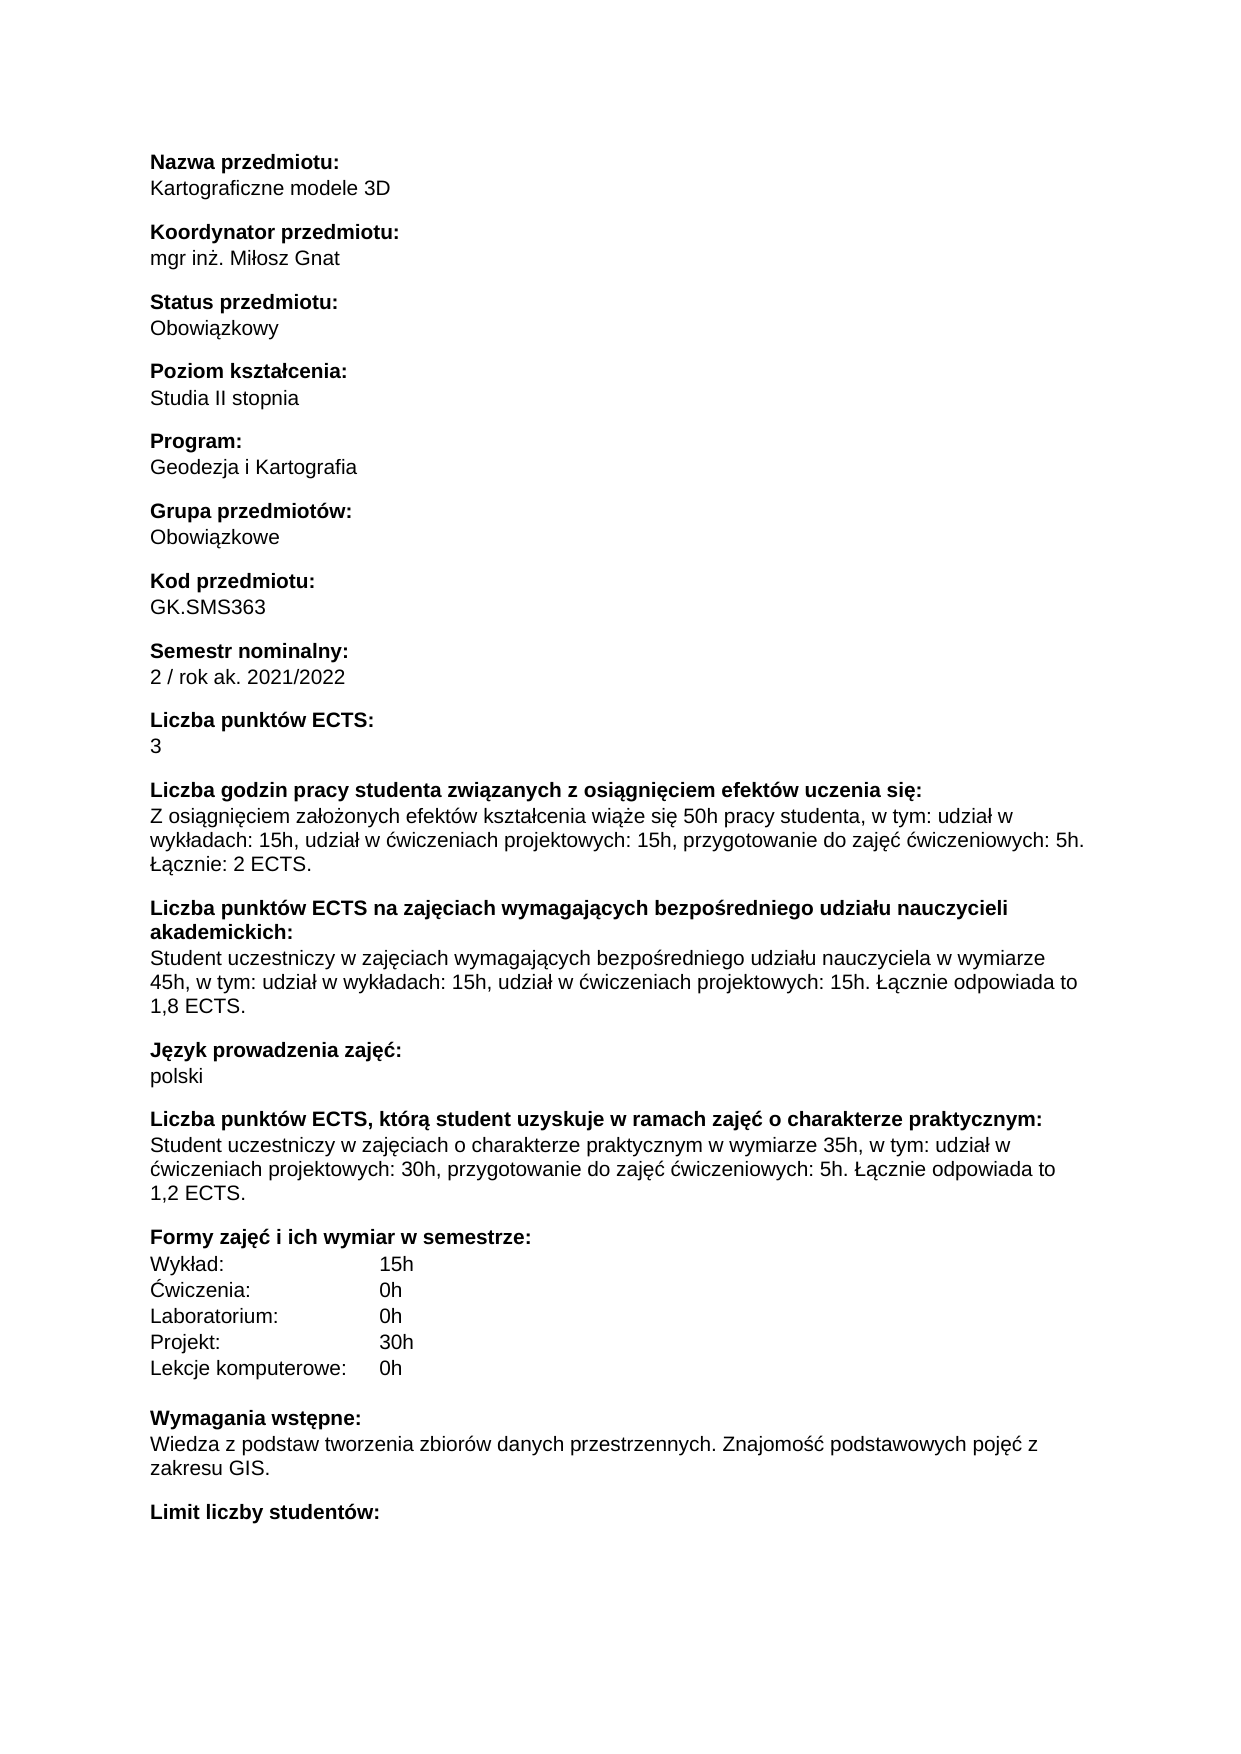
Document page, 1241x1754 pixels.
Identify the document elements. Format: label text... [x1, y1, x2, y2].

table_cell Lekcje komputerowe: [140, 1356, 367, 1380]
text Obowiązkowe [150, 525, 1090, 549]
text Z osiągnięciem założonych efektów kształcenia wiąże się 50h pracy studenta, w tym: udział w wykładach: 15h, udział w ćwiczeniach projektowych: 15h, przygotowanie do zajęć ćwiczeniowych: 5h. Łącznie: 2 ECTS. [150, 804, 1090, 876]
text Język prowadzenia zajęć: [150, 1037, 1090, 1061]
text Wiedza z podstaw tworzenia zbiorów danych przestrzennych. Znajomość podstawowych pojęć z zakresu GIS. [150, 1432, 1090, 1480]
text Wymagania wstępne: [150, 1406, 1090, 1430]
text Kartograficzne modele 3D [150, 176, 1090, 200]
table_cell 30h [369, 1328, 597, 1354]
text Student uczestniczy w zajęciach o charakterze praktycznym w wymiarze 35h, w tym: udział w ćwiczeniach projektowych: 30h, przygotowanie do zajęć ćwiczeniowych: 5h. Łącznie odpowiada to 1,2 ECTS. [150, 1133, 1090, 1205]
table_cell Projekt: [140, 1330, 367, 1354]
text Liczba punktów ECTS na zajęciach wymagających bezpośredniego udziału nauczycieli akademickich: [150, 896, 1090, 944]
text Liczba godzin pracy studenta związanych z osiągnięciem efektów uczenia się: [150, 778, 1090, 802]
text Limit liczby studentów: [150, 1499, 1090, 1523]
text GK.SMS363 [150, 595, 1090, 619]
text Grupa przedmiotów: [150, 499, 1090, 523]
text Liczba punktów ECTS: [150, 708, 1090, 732]
table_cell 0h [369, 1302, 597, 1328]
text Formy zajęć i ich wymiar w semestrze: [150, 1225, 1090, 1249]
text Kod przedmiotu: [150, 569, 1090, 593]
text Program: [150, 429, 1090, 453]
text Poziom kształcenia: [150, 359, 1090, 383]
table_cell 0h [369, 1354, 597, 1380]
text Nazwa przedmiotu: [150, 150, 1090, 174]
text Student uczestniczy w zajęciach wymagających bezpośredniego udziału nauczyciela w wymiarze 45h, w tym: udział w wykładach: 15h, udział w ćwiczeniach projektowych: 15h. Łącznie odpowiada to 1,8 ECTS. [150, 946, 1090, 1018]
text Liczba punktów ECTS, którą student uzyskuje w ramach zajęć o charakterze praktycznym: [150, 1107, 1090, 1131]
text mgr inż. Miłosz Gnat [150, 246, 1090, 270]
text Obowiązkowy [150, 316, 1090, 339]
table_cell Laboratorium: [140, 1304, 367, 1328]
table_cell 0h [369, 1276, 597, 1302]
table_header Wykład: [140, 1252, 367, 1276]
text Geodezja i Kartografia [150, 455, 1090, 479]
text polski [150, 1063, 1090, 1087]
text Koordynator przedmiotu: [150, 220, 1090, 244]
text 3 [150, 734, 1090, 758]
text 2 / rok ak. 2021/2022 [150, 664, 1090, 688]
text Semestr nominalny: [150, 638, 1090, 662]
text Status przedmiotu: [150, 289, 1090, 313]
table_cell Ćwiczenia: [140, 1278, 367, 1302]
table_header 15h [369, 1252, 597, 1276]
text Studia II stopnia [150, 385, 1090, 409]
